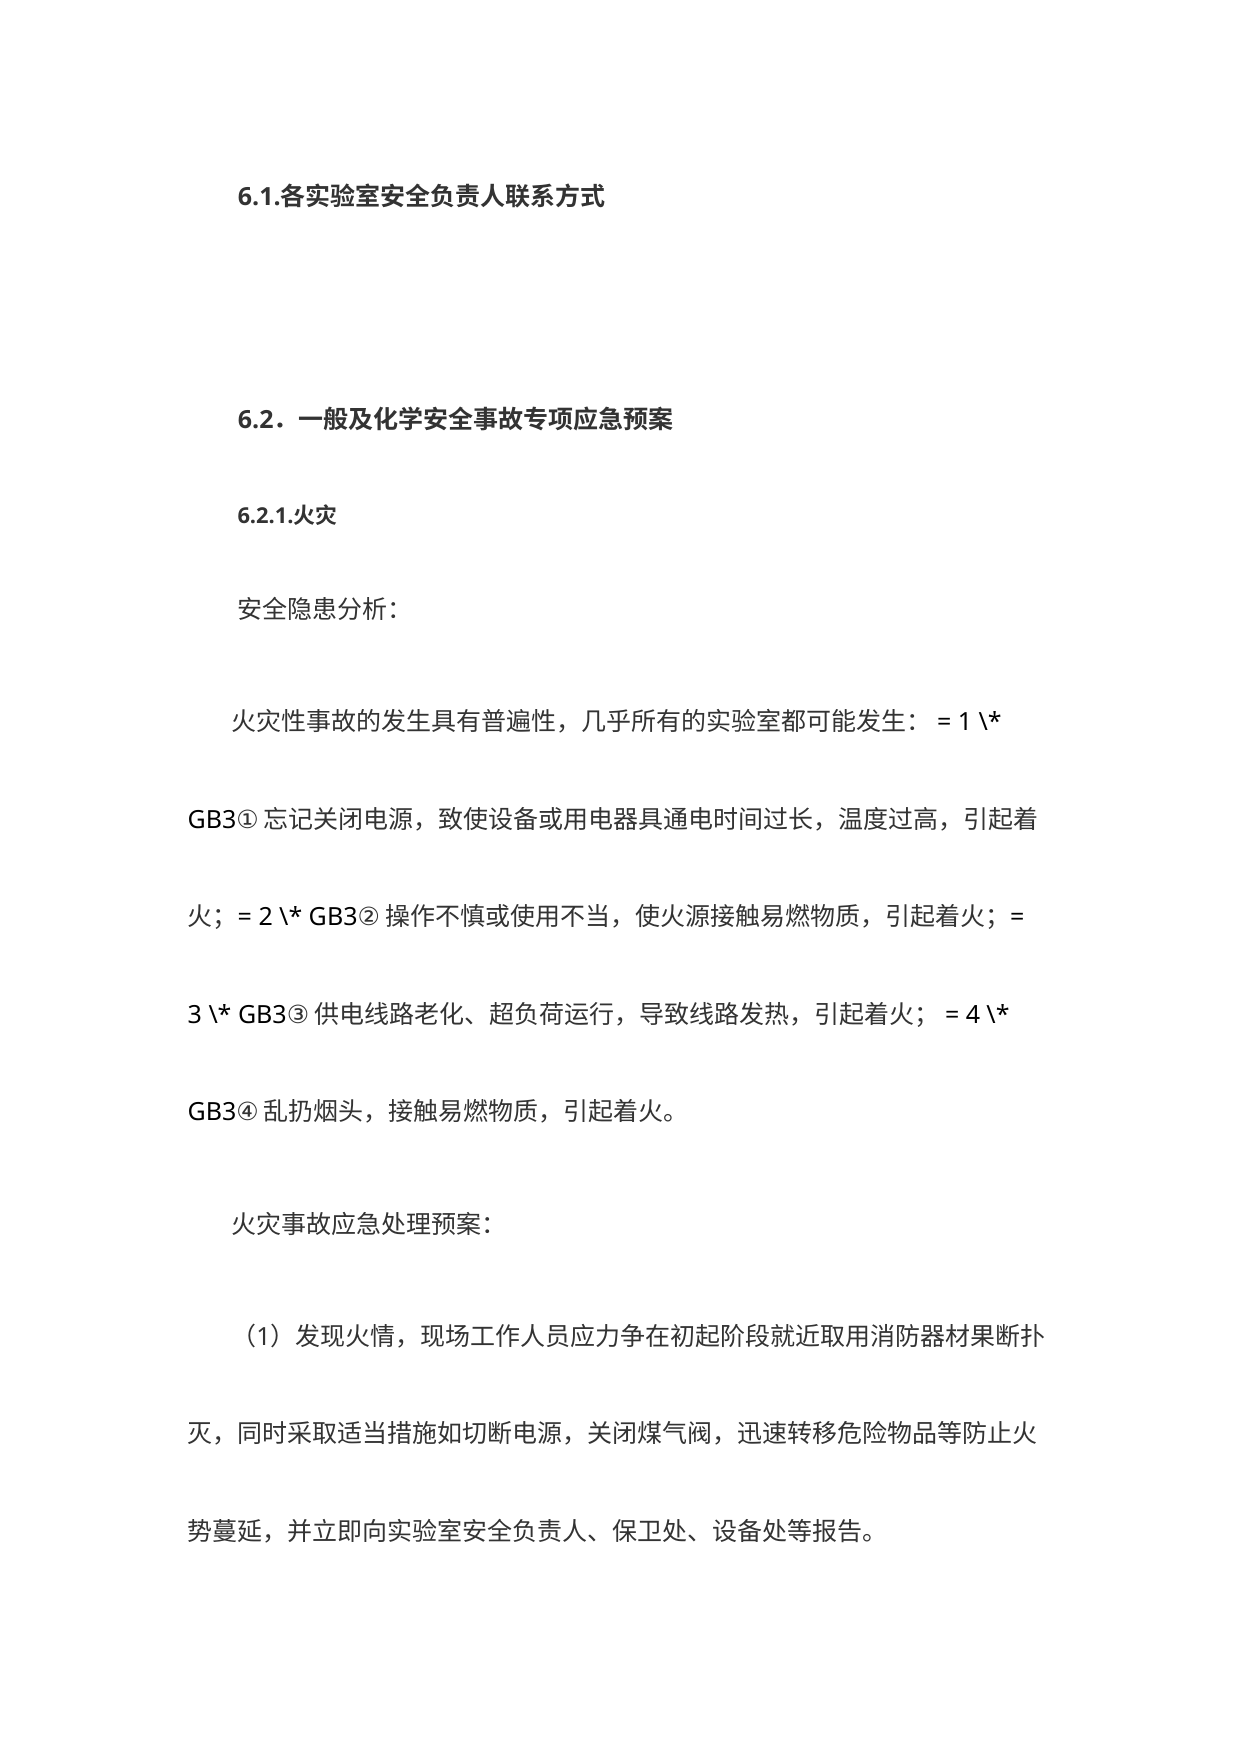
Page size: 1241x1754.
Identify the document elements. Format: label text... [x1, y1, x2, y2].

text 安全隐患分析： [187, 575, 1053, 640]
text 火灾性事故的发生具有普遍性，几乎所有的实验室都可能发生： = 1 \* GB3①忘记关闭电源，致使设备或用电器具通电时间过长，温度过高，引起着火；= 2 \* GB3②操作不慎或使用不当，使火源接触易燃物质，引起着火；= 3 \* GB3③供电线路老化、超负荷运行，导致线路发热，引起着火； = 4 \* GB3④乱扔烟头，接触易燃物质，引起着火。 [187, 687, 1053, 1142]
text 火灾事故应急处理预案： [187, 1190, 1053, 1255]
text 6.2.1.火灾 [187, 498, 1053, 530]
text 6.2．一般及化学安全事故专项应急预案 [187, 385, 1053, 450]
text （1）发现火情，现场工作人员应力争在初起阶段就近取用消防器材果断扑灭，同时采取适当措施如切断电源，关闭煤气阀，迅速转移危险物品等防止火势蔓延，并立即向实验室安全负责人、保卫处、设备处等报告。 [187, 1302, 1053, 1562]
text 6.1.各实验室安全负责人联系方式 [187, 162, 1053, 227]
